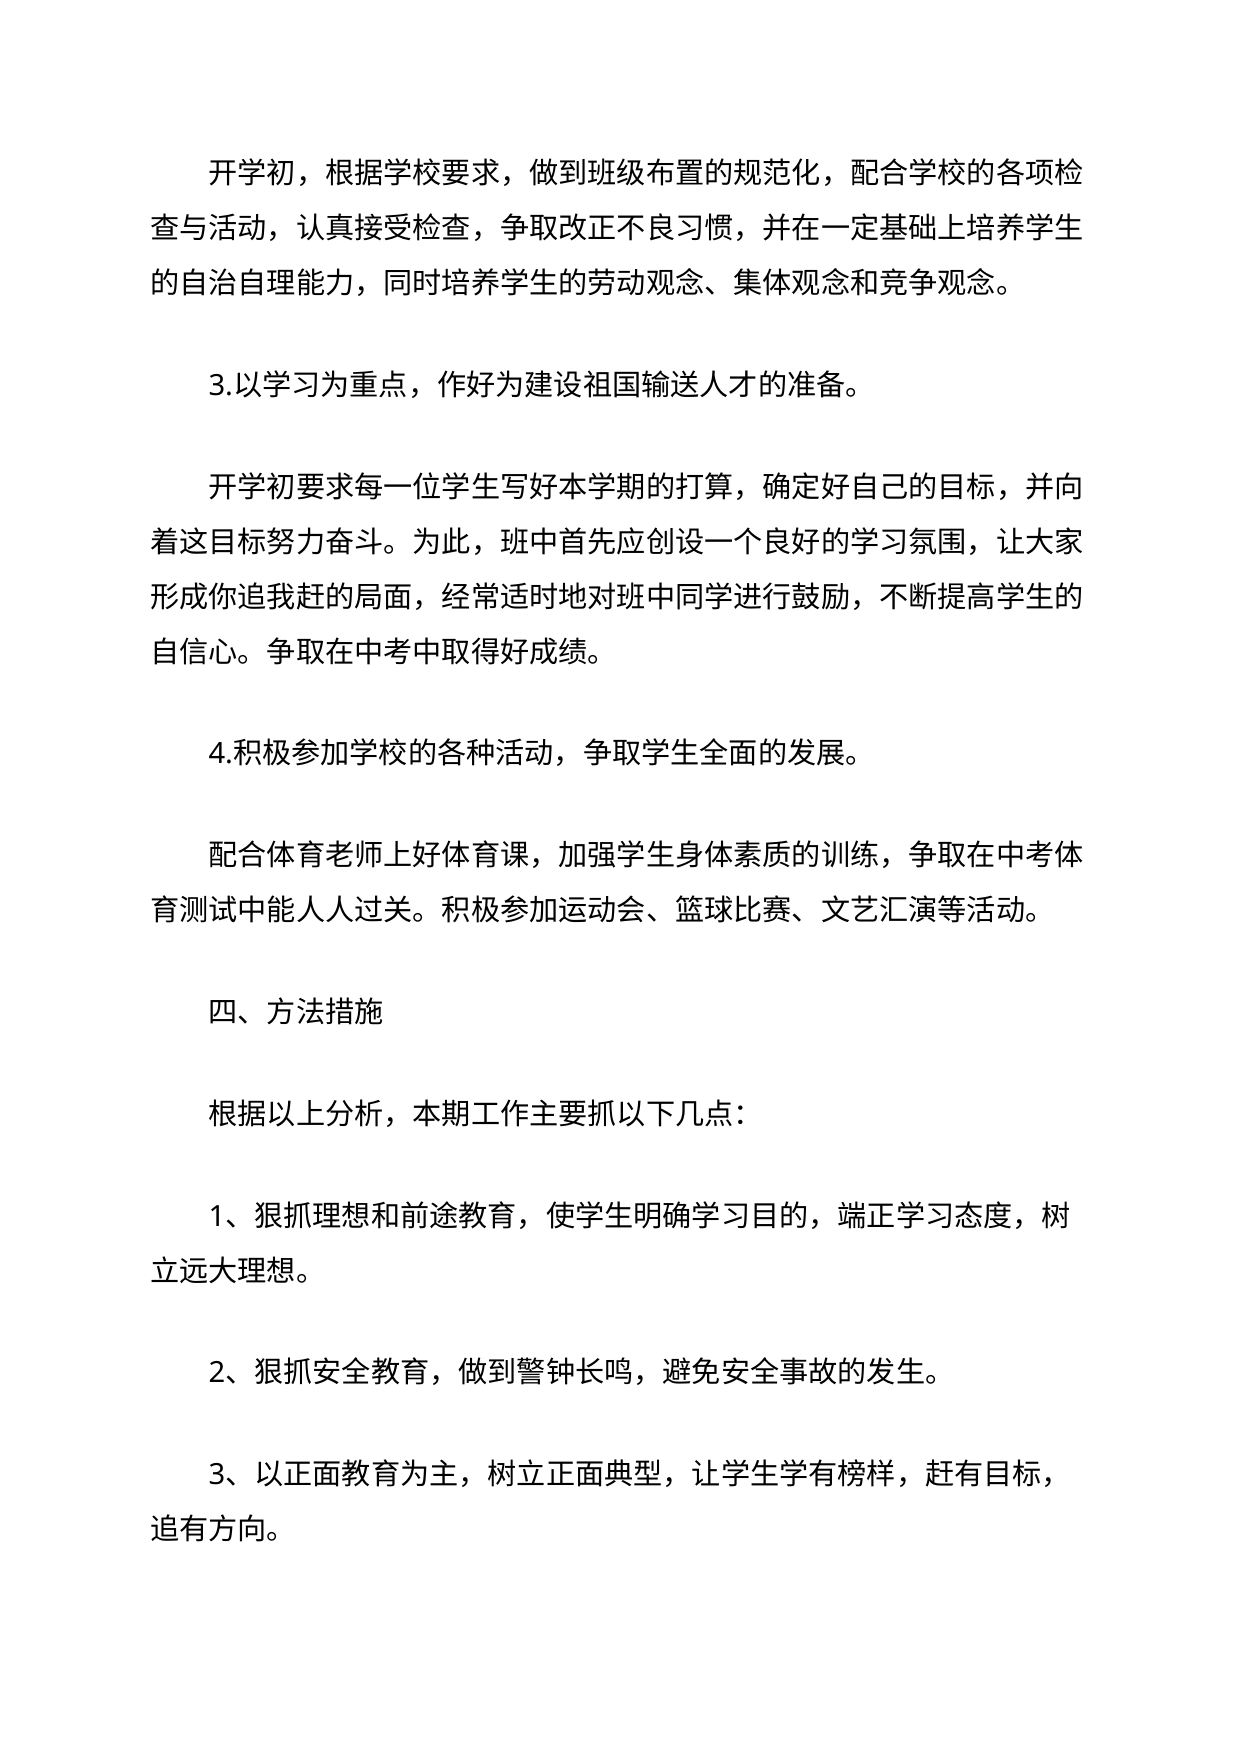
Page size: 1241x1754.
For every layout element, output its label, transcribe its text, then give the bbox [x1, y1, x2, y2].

text 开学初要求每一位学生写好本学期的打算，确定好自己的目标，并向着这目标努力奋斗。为此，班中首先应创设一个良好的学习氛围，让大家形成你追我赶的局面，经常适时地对班中同学进行鼓励，不断提高学生的自信心。争取在中考中取得好成绩。 [150, 463, 1090, 671]
text 3.以学习为重点，作好为建设祖国输送人才的准备。 [150, 362, 1090, 404]
text 3、以正面教育为主，树立正面典型，让学生学有榜样，赶有目标，追有方向。 [150, 1451, 1090, 1548]
text 配合体育老师上好体育课，加强学生身体素质的训练，争取在中考体育测试中能人人过关。积极参加运动会、篮球比赛、文艺汇演等活动。 [150, 832, 1090, 929]
text 开学初，根据学校要求，做到班级布置的规范化，配合学校的各项检查与活动，认真接受检查，争取改正不良习惯，并在一定基础上培养学生的自治自理能力，同时培养学生的劳动观念、集体观念和竞争观念。 [150, 150, 1090, 302]
text 2、狠抓安全教育，做到警钟长鸣，避免安全事故的发生。 [150, 1349, 1090, 1391]
text 根据以上分析，本期工作主要抓以下几点： [150, 1090, 1090, 1133]
text 4.积极参加学校的各种活动，争取学生全面的发展。 [150, 730, 1090, 772]
text 1、狠抓理想和前途教育，使学生明确学习目的，端正学习态度，树立远大理想。 [150, 1192, 1090, 1289]
text 四、方法措施 [150, 989, 1090, 1031]
